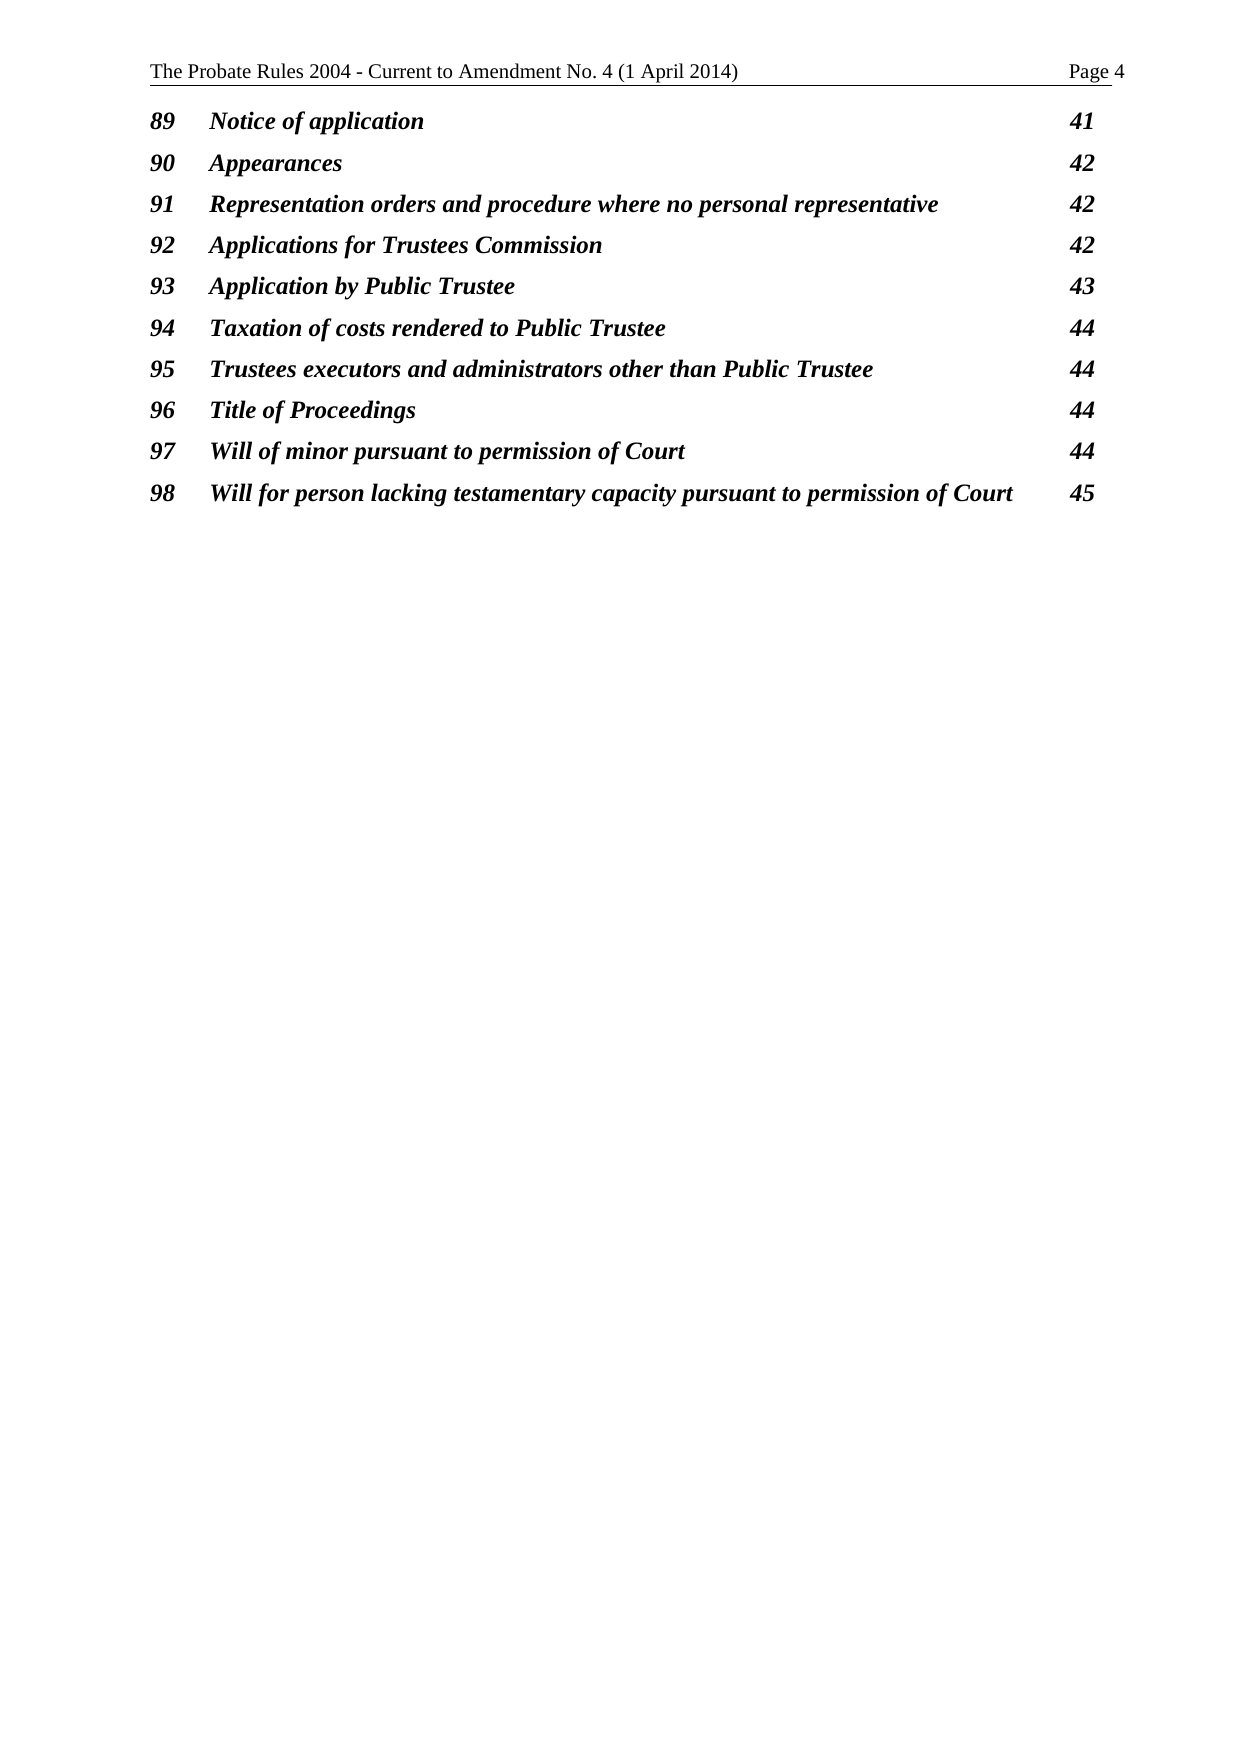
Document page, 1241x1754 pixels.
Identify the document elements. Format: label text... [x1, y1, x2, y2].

text 89 Notice of application 41 [150, 106, 1090, 135]
text 92 Applications for Trustees Commission 42 [150, 230, 1090, 259]
text 93 Application by Public Trustee 43 [150, 271, 1090, 300]
text 97 Will of minor pursuant to permission of Court 44 [150, 436, 1090, 465]
text 96 Title of Proceedings 44 [150, 395, 1090, 424]
text 95 Trustees executors and administrators other than Public Trustee 44 [150, 354, 1090, 383]
text 94 Taxation of costs rendered to Public Trustee 44 [150, 313, 1090, 341]
text 90 Appearances 42 [150, 148, 1090, 176]
text 91 Representation orders and procedure where no personal representative 42 [150, 189, 1090, 218]
text 98 Will for person lacking testamentary capacity pursuant to permission of Court 45 [150, 478, 1090, 506]
